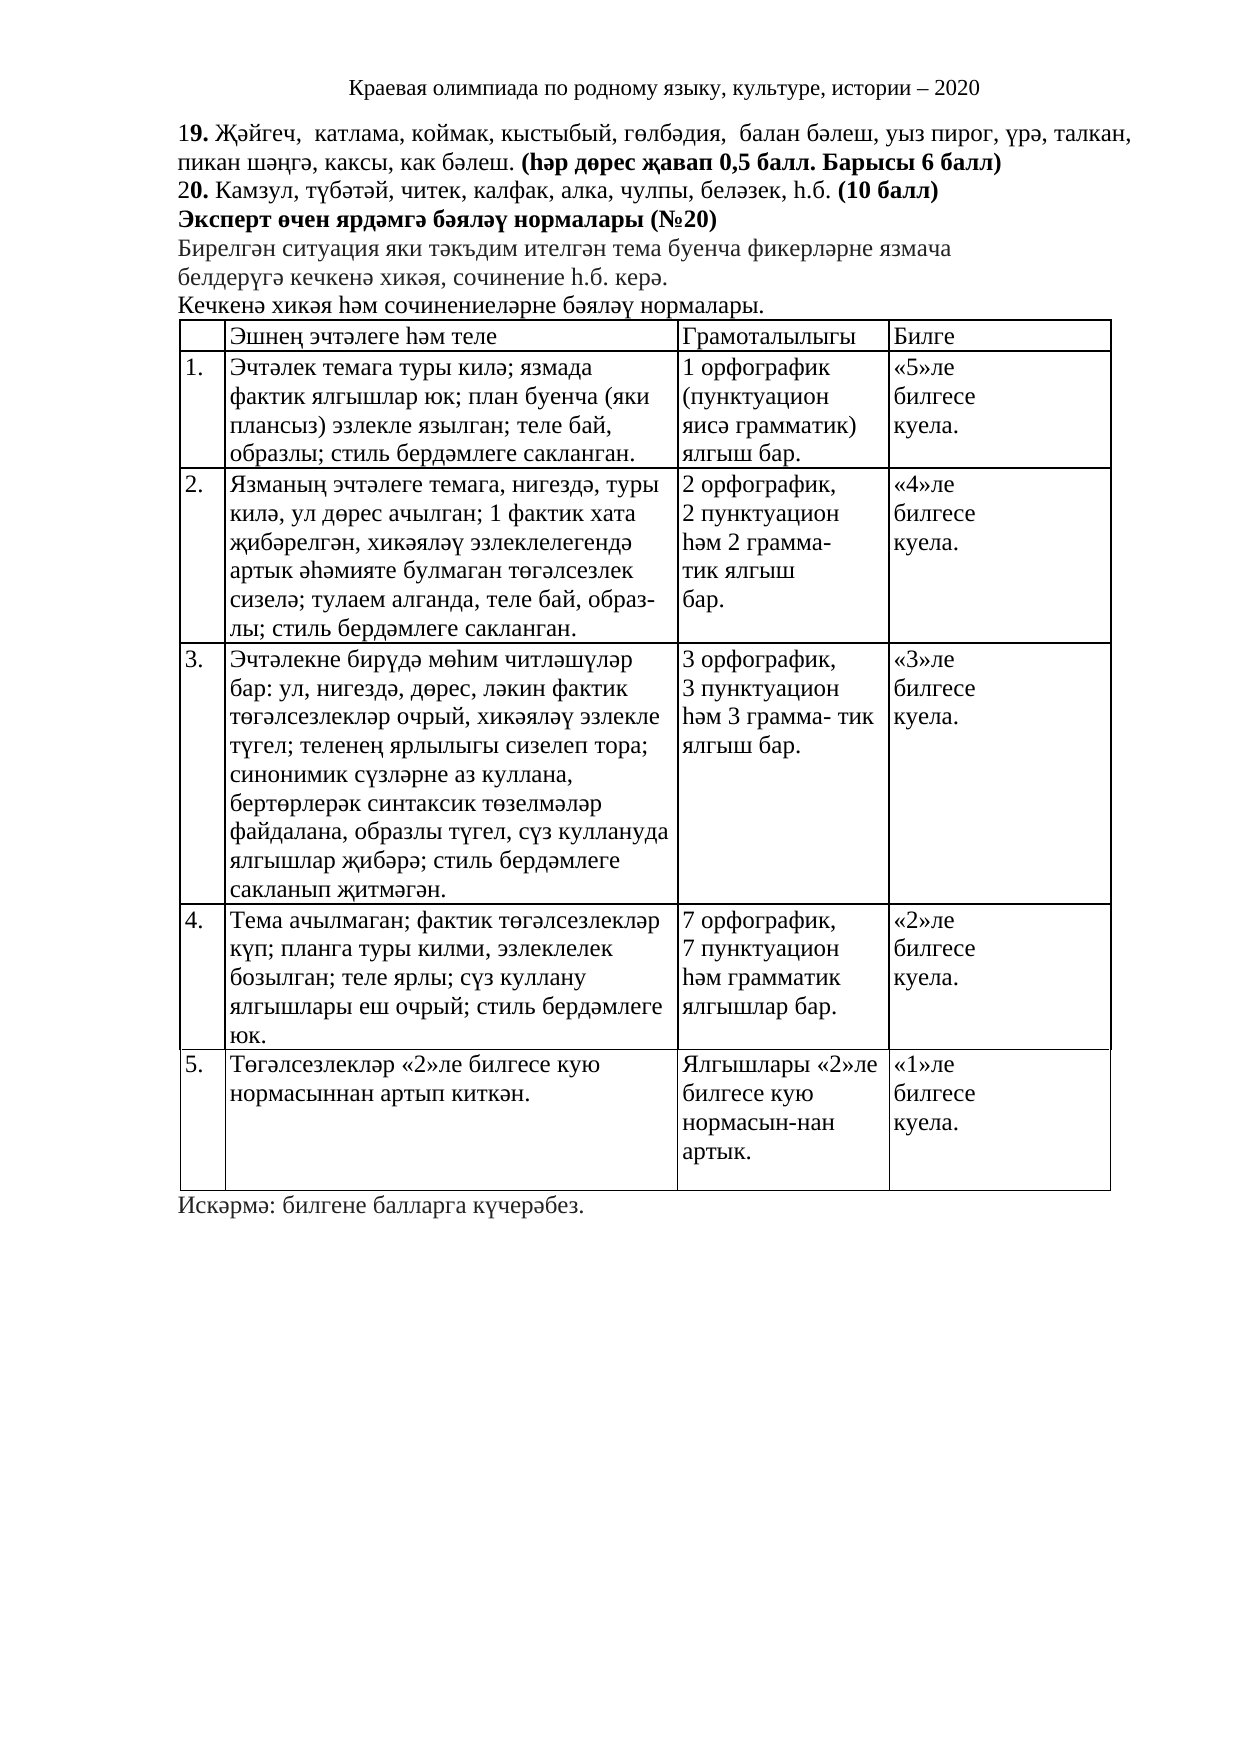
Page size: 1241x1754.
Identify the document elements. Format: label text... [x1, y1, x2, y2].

table_cell «4»ле билгесе куела. [890, 469, 1110, 642]
table_cell Төгәлсезлекләр «2»ле билгесе кую нормасыннан артып киткән. [226, 1050, 677, 1189]
text 19. Җәйгеч, катлама, коймак, кыстыбый, гөлбәдия, балан бәлеш, уыз пирог, үрә, талкан, пикан шәңгә, каксы, как бәлеш. (һәр дөрес җавап 0,5 балл. Барысы 6 балл) [177, 118, 1152, 176]
table_cell «1»ле билгесе куела. [890, 1049, 1110, 1189]
text 20. Камзул, түбәтәй, читек, калфак, алка, чулпы, беләзек, һ.б. (10 балл) [177, 176, 1152, 204]
text Кечкенә хикәя һәм сочинениеләрне бәяләү нормалары. [177, 291, 1152, 319]
table_cell Язманың эчтәлеге темага, нигездә, туры килә, ул дөрес ачылган; 1 фактик хата җибәрелгән, хикәяләү эзлеклелегендә артык әһәмияте булмаган төгәлсезлек сизелә; тулаем алганда, теле бай, образ- лы; стиль бердәмлеге сакланган. [226, 469, 677, 642]
table_header [181, 321, 224, 350]
table_cell Тема ачылмаган; фактик төгәлсезлекләр күп; планга туры килми, эзлеклелек бозылган; теле ярлы; сүз куллану ялгышлары еш очрый; стиль бердәмлеге юк. [226, 905, 677, 1048]
table_header Грамоталылыгы [679, 321, 888, 350]
table_cell 7 орфографик, 7 пунктуацион һәм грамматик ялгышлар бар. [679, 905, 888, 1048]
table_header Эшнең эчтәлеге һәм теле [226, 321, 677, 350]
table_header Билге [890, 321, 1110, 350]
table_cell Эчтәлекне бирүдә мөһим читләшүләр бар: ул, нигездә, дөрес, ләкин фактик төгәлсезлекләр очрый, хикәяләү эзлекле түгел; теленең ярлылыгы сизелеп тора; синонимик сүзләрне аз куллана, бертөрлерәк синтаксик төзелмәләр файдалана, образлы түгел, сүз куллануда ялгышлар җибәрә; стиль бердәмлеге сакланып җитмәгән. [226, 644, 677, 903]
table_cell Эчтәлек темага туры килә; язмада фактик ялгышлар юк; план буенча (яки плансыз) эзлекле язылган; теле бай, образлы; стиль бердәмлеге сакланган. [226, 352, 677, 467]
table_cell 3 орфографик, 3 пунктуацион һәм 3 грамма- тик ялгыш бар. [679, 644, 888, 903]
table_cell 1 орфографик (пунктуацион яисә грамматик) ялгыш бар. [679, 352, 888, 467]
table_cell «3»ле билгесе куела. [890, 644, 1110, 903]
text Искәрмә: билгене балларга күчерәбез. [177, 1191, 1058, 1219]
table_cell «2»ле билгесе куела. [890, 905, 1110, 1048]
text Бирелгән ситуация яки тәкъдим ителгән тема буенча фикерләрне язмача белдерүгә кечкенә хикәя, сочинение һ.б. керә. [177, 233, 1058, 291]
table_cell «5»ле билгесе куела. [890, 352, 1110, 467]
table_cell 3. [181, 644, 224, 903]
table_cell Ялгышлары «2»ле билгесе кую нормасын-нан артык. [678, 1050, 889, 1189]
table_cell 4. [181, 905, 224, 1048]
table_cell 5. [181, 1050, 225, 1189]
table_cell 2. [181, 469, 224, 642]
table_cell 2 орфографик, 2 пунктуацион һәм 2 грамма- тик ялгыш бар. [679, 469, 888, 642]
text Эксперт өчен ярдәмгә бәяләү нормалары (№20) [177, 204, 1152, 233]
table_cell 1. [181, 352, 224, 467]
